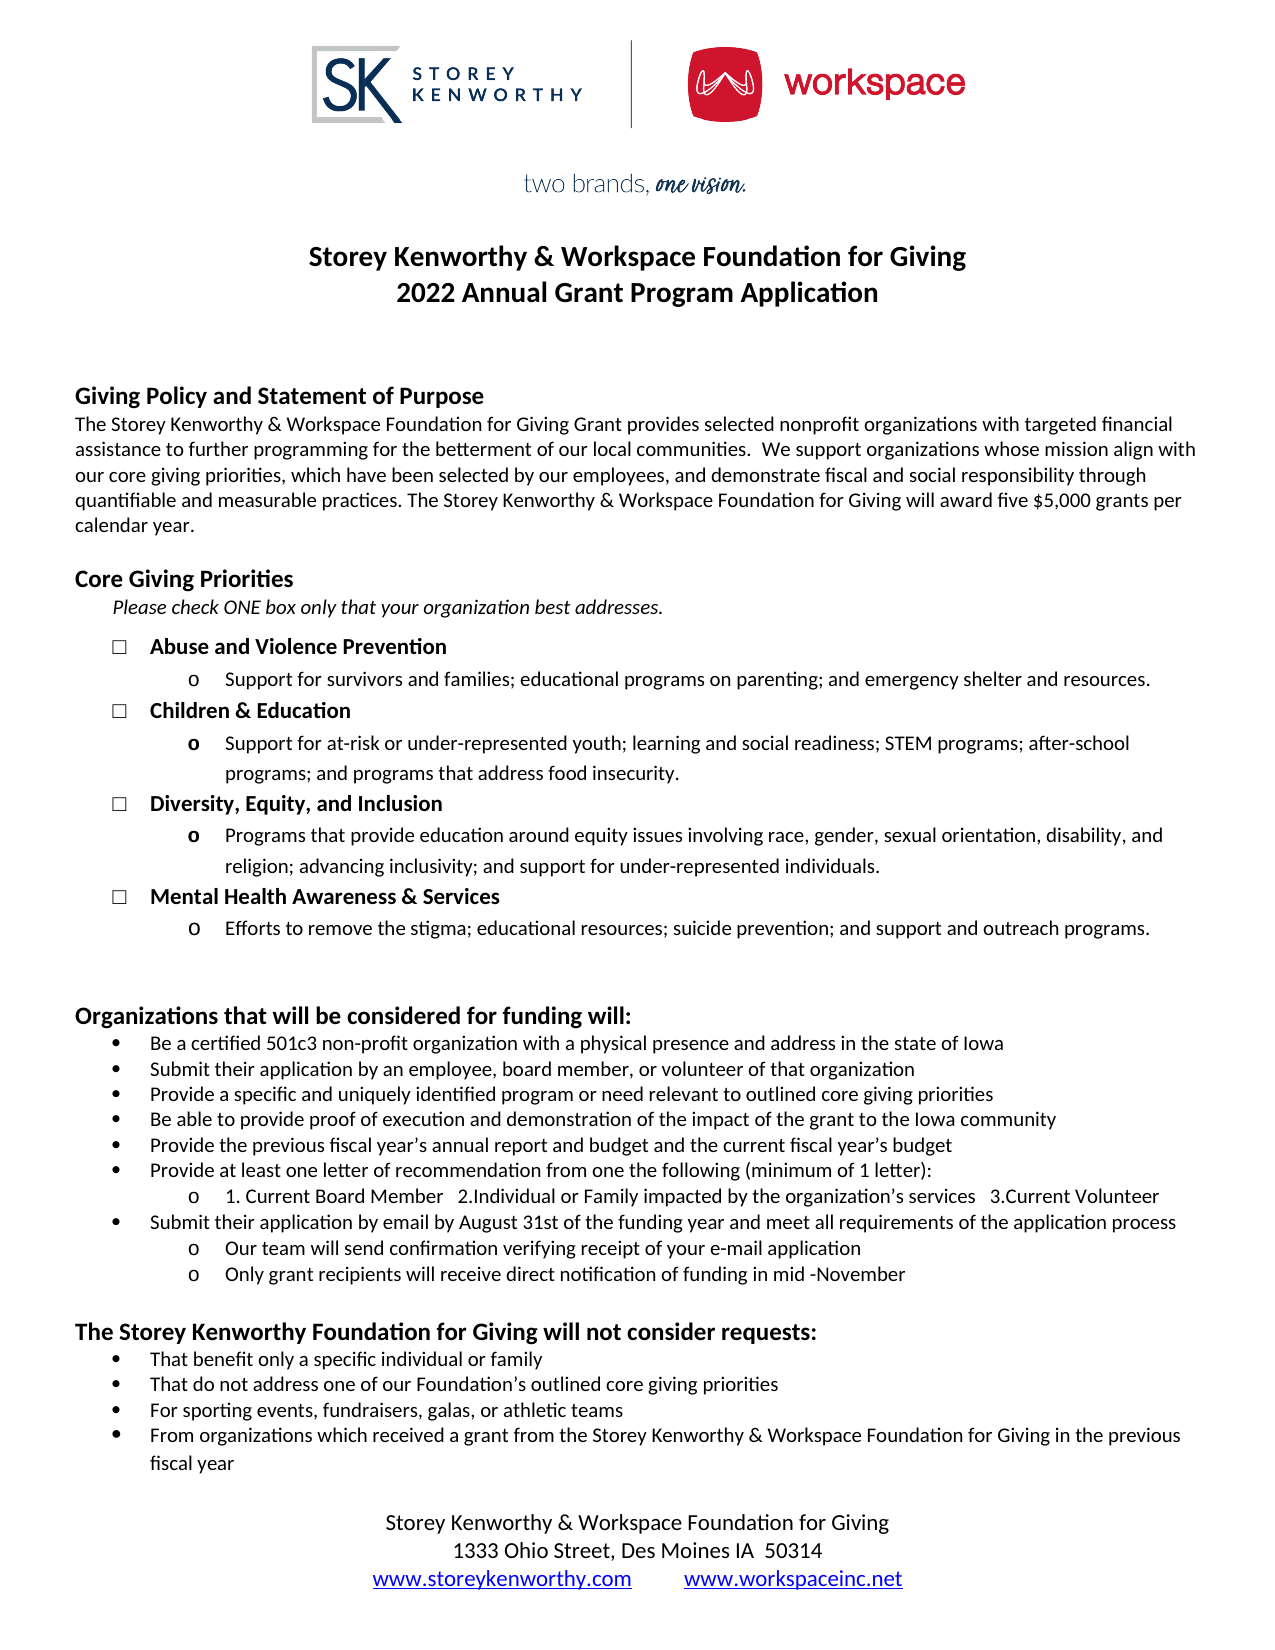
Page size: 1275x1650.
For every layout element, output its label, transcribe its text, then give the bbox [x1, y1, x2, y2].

list Provide at least one letter of recommendation from one the following (minimum of 1 letter): [112, 1157, 1200, 1183]
list Provide the previous fiscal year’s annual report and budget and the current fiscal year’s budget [112, 1132, 1200, 1157]
text Core Giving Priorities [75, 563, 1200, 594]
list Efforts to remove the stigma; educational resources; suicide prevention; and support and outreach programs. [187, 916, 1200, 975]
list That benefit only a specific individual or family [112, 1346, 1200, 1372]
text 2022 Annual Grant Program Application [75, 274, 1200, 309]
picture [307, 30, 968, 210]
list 1. Current Board Member 2.Individual or Family impacted by the organization’s services 3.Current Volunteer [187, 1183, 1200, 1209]
text Please check ONE box only that your organization best addresses. [75, 594, 1200, 619]
list Be able to provide proof of execution and demonstration of the impact of the grant to the Iowa community [112, 1107, 1200, 1132]
list Submit their application by an employee, board member, or volunteer of that organization [112, 1056, 1200, 1081]
list Programs that provide education around equity issues involving race, gender, sexual orientation, disability, and religion; advancing inclusivity; and support for under-represented individuals. [187, 823, 1200, 878]
text The Storey Kenworthy Foundation for Giving will not consider requests: [75, 1316, 1200, 1346]
list For sporting events, fundraisers, galas, or athletic teams [112, 1397, 1200, 1422]
list Submit their application by email by August 31st of the funding year and meet all requirements of the application process [112, 1209, 1200, 1235]
list Provide a specific and uniquely identified program or need relevant to outlined core giving priorities [112, 1081, 1200, 1107]
list Diversity, Equity, and Inclusion [112, 789, 1200, 818]
list From organizations which received a grant from the Storey Kenworthy & Workspace Foundation for Giving in the previous fiscal year [112, 1422, 1200, 1476]
list Support for at-risk or under-represented youth; learning and social readiness; STEM programs; after-school programs; and programs that address food insecurity. [187, 730, 1200, 785]
list That do not address one of our Foundation’s outlined core giving priorities [112, 1372, 1200, 1397]
text Organizations that will be considered for funding will: [75, 1000, 1200, 1030]
list Our team will send confirmation verifying receipt of your e-mail application [187, 1235, 1200, 1261]
list Support for survivors and families; educational programs on parenting; and emergency shelter and resources. [187, 666, 1200, 692]
text Storey Kenworthy & Workspace Foundation for Giving [75, 238, 1200, 274]
list Be a certified 501c3 non-profit organization with a physical presence and address in the state of Iowa [112, 1030, 1200, 1056]
text Giving Policy and Statement of Purpose [75, 381, 1200, 411]
list Only grant recipients will receive direct notification of funding in mid -November [187, 1261, 1200, 1288]
list Mental Health Awareness & Services [112, 882, 1200, 911]
text The Storey Kenworthy & Workspace Foundation for Giving Grant provides selected nonprofit organizations with targeted financial assistance to further programming for the betterment of our local communities. We support organizations whose mission align with our core giving priorities, which have been selected by our employees, and demonstrate fiscal and social responsibility through quantifiable and measurable practices. The Storey Kenworthy & Workspace Foundation for Giving will award five $5,000 grants per calendar year. [75, 411, 1200, 538]
list Children & Education [112, 696, 1200, 725]
list Abuse and Violence Prevention [112, 632, 1200, 661]
